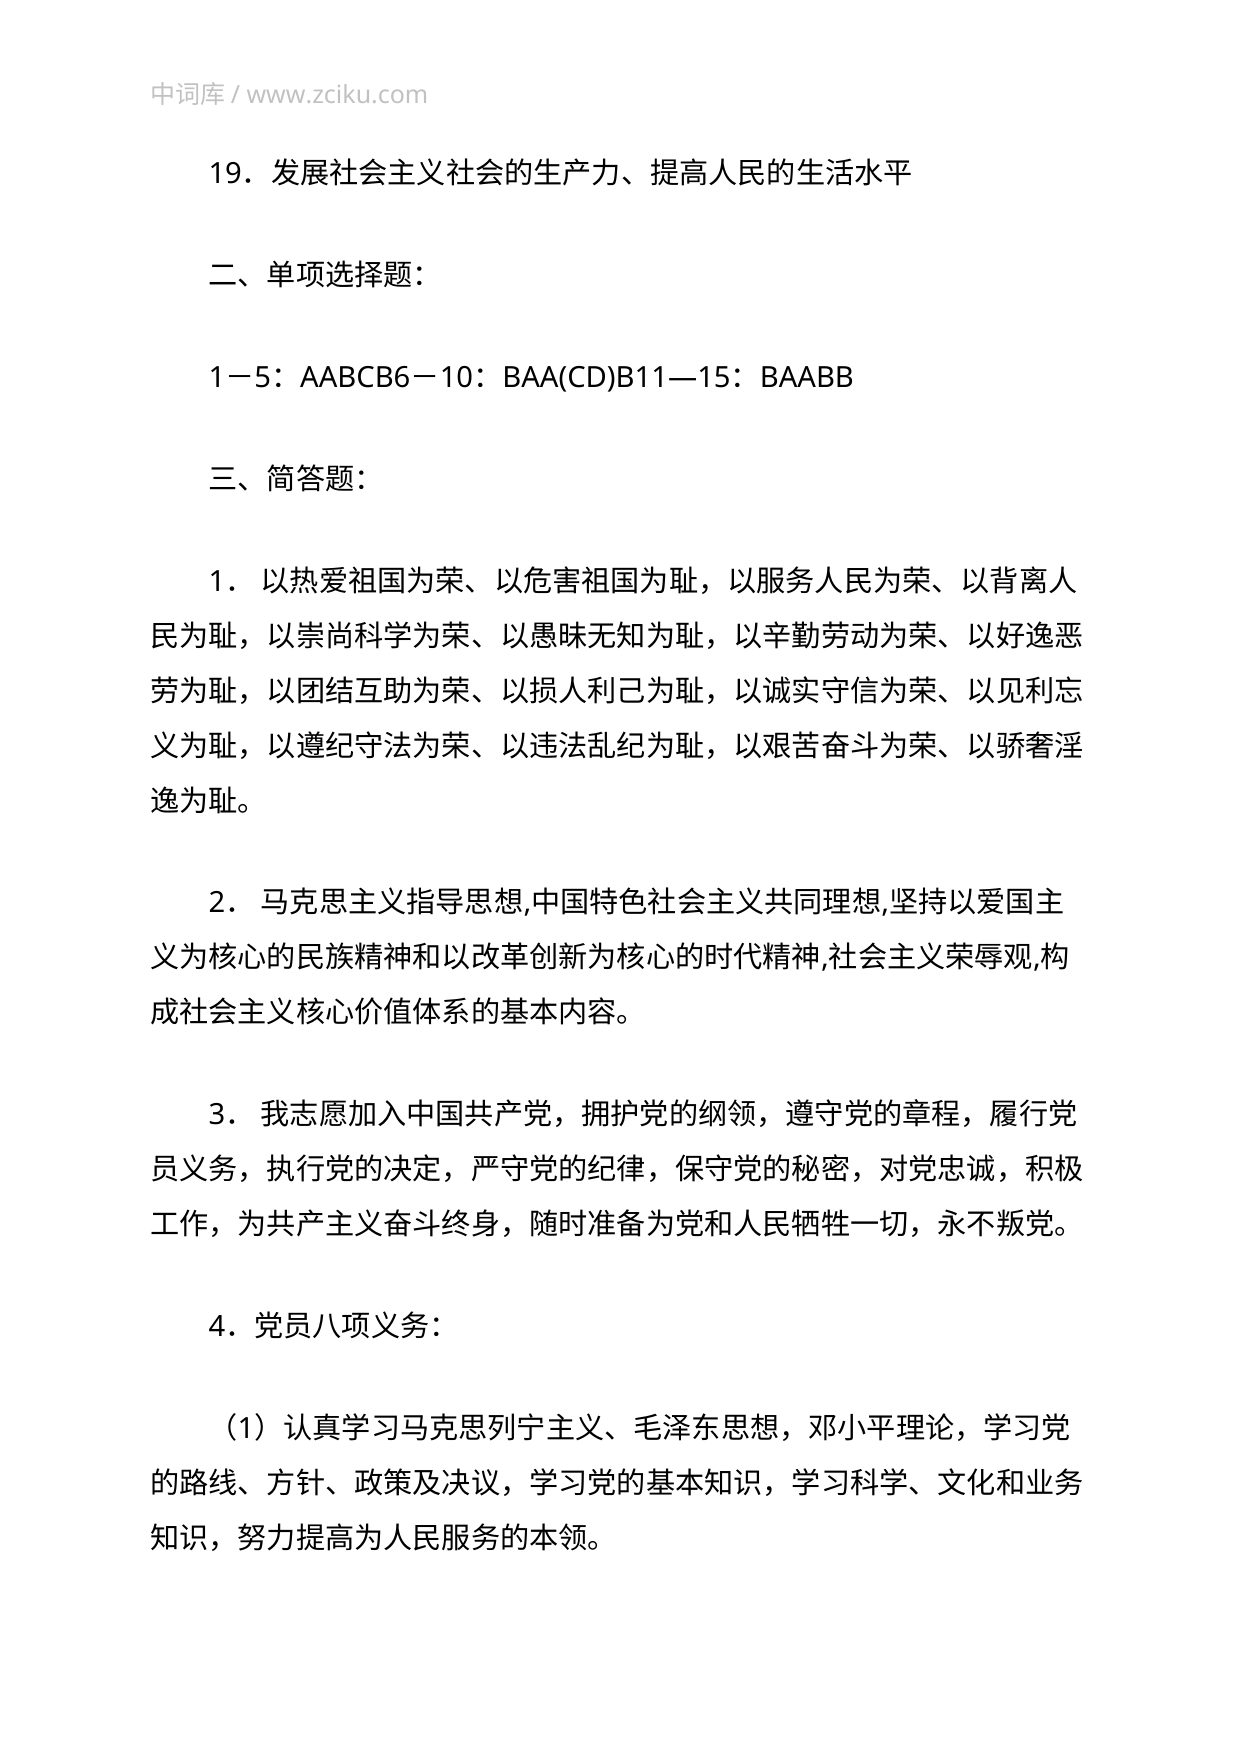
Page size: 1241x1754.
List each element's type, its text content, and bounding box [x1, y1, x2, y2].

text 19．发展社会主义社会的生产力、提高人民的生活水平 [150, 150, 1090, 192]
text 1－5：AABCB6－10：BAA(CD)B11—15：BAABB [150, 354, 1090, 396]
text （1）认真学习马克思列宁主义、毛泽东思想，邓小平理论，学习党的路线、方针、政策及决议，学习党的基本知识，学习科学、文化和业务知识，努力提高为人民服务的本领。 [150, 1404, 1090, 1557]
text 2． 马克思主义指导思想,中国特色社会主义共同理想,坚持以爱国主义为核心的民族精神和以改革创新为核心的时代精神,社会主义荣辱观,构成社会主义核心价值体系的基本内容。 [150, 879, 1090, 1031]
text 3． 我志愿加入中国共产党，拥护党的纲领，遵守党的章程，履行党员义务，执行党的决定，严守党的纪律，保守党的秘密，对党忠诚，积极工作，为共产主义奋斗终身，随时准备为党和人民牺牲一切，永不叛党。 [150, 1091, 1090, 1243]
text 二、单项选择题： [150, 252, 1090, 294]
text 1． 以热爱祖国为荣、以危害祖国为耻，以服务人民为荣、以背离人民为耻，以崇尚科学为荣、以愚昧无知为耻，以辛勤劳动为荣、以好逸恶劳为耻，以团结互助为荣、以损人利己为耻，以诚实守信为荣、以见利忘义为耻，以遵纪守法为荣、以违法乱纪为耻，以艰苦奋斗为荣、以骄奢淫逸为耻。 [150, 557, 1090, 819]
text 三、简答题： [150, 456, 1090, 498]
text 4．党员八项义务： [150, 1302, 1090, 1345]
